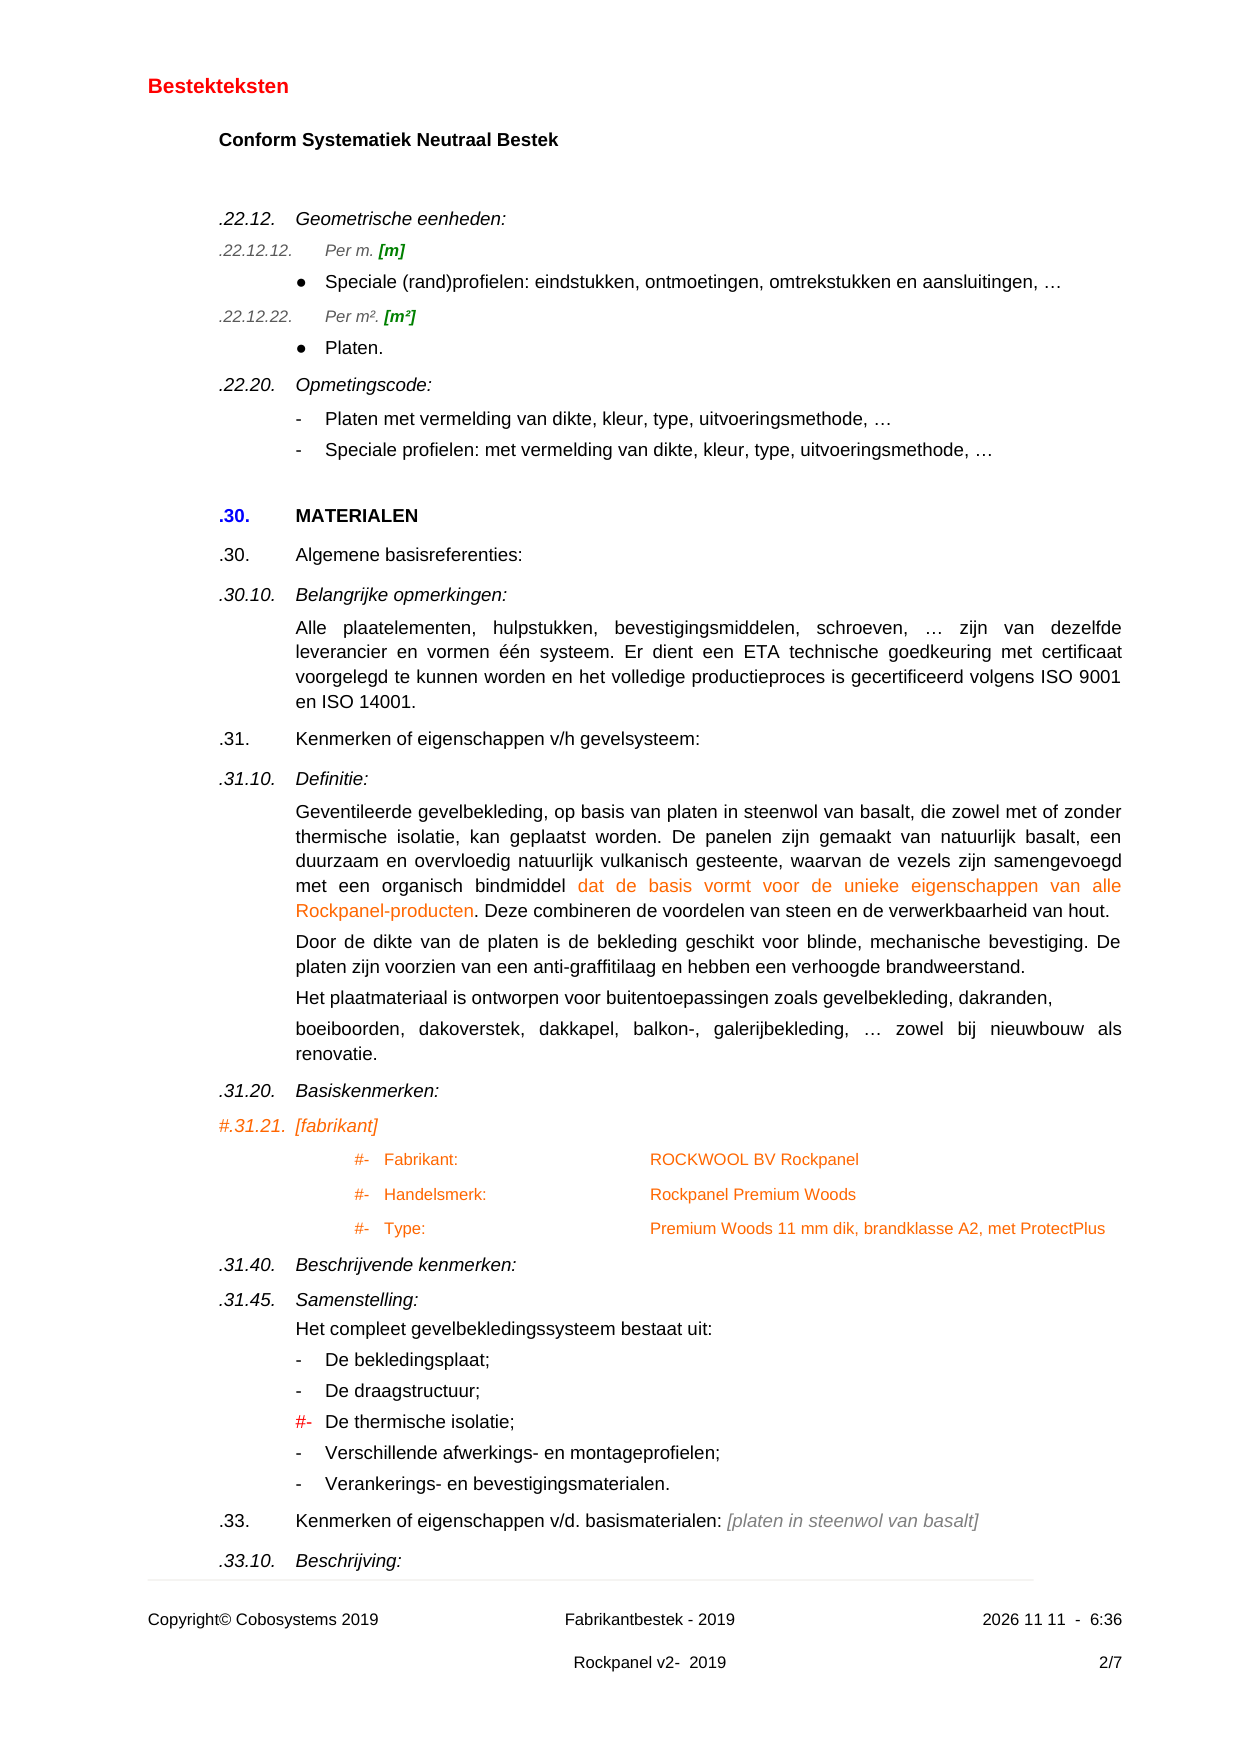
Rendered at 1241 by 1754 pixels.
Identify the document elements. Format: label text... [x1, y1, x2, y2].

text Het compleet gevelbekledingssysteem bestaat uit: [295, 1318, 1122, 1339]
subtitle .31.20. Basiskenmerken: [218, 1080, 1122, 1101]
text - Speciale profielen: met vermelding van dikte, kleur, type, uitvoeringsmethode, … [295, 438, 1122, 460]
subtitle .30.10. Belangrijke opmerkingen: [218, 583, 1122, 605]
subtitle .33.10. Beschrijving: [218, 1550, 1122, 1571]
subtitle #.31.21. [fabrikant] [218, 1115, 1122, 1137]
text - Verschillende afwerkings- en montageprofielen; [295, 1442, 1122, 1463]
text Het plaatmateriaal is ontworpen voor buitentoepassingen zoals gevelbekleding, dakranden, [295, 987, 1122, 1008]
text #- Type: Premium Woods 11 mm dik, brandklasse A2, met ProtectPlus [354, 1219, 1122, 1238]
subtitle .33. Kenmerken of eigenschappen v/d. basismaterialen: [platen in steenwol van basalt] [218, 1510, 1122, 1532]
text ● Platen. [295, 337, 1122, 358]
text - Platen met vermelding van dikte, kleur, type, uitvoeringsmethode, … [295, 407, 1122, 429]
text #- Fabrikant: ROCKWOOL BV Rockpanel [354, 1150, 1122, 1169]
text ● Speciale (rand)profielen: eindstukken, ontmoetingen, omtrekstukken en aansluitingen, … [295, 271, 1122, 293]
text - De bekledingsplaat; [295, 1349, 1122, 1370]
subtitle .31.10. Definitie: [218, 767, 1122, 789]
subtitle .30. Algemene basisreferenties: [218, 544, 1122, 566]
text #- De thermische isolatie; [295, 1411, 1122, 1432]
subtitle .22.12. Geometrische eenheden: [218, 208, 1122, 229]
text Door de dikte van de platen is de bekleding geschikt voor blinde, mechanische bevestiging. De platen zijn voorzien van een anti-graffitilaag en hebben een verhoogde brandweerstand. [295, 931, 1122, 977]
subtitle .31. Kenmerken of eigenschappen v/h gevelsysteem: [218, 728, 1122, 750]
subtitle .31.45. Samenstelling: [218, 1289, 1122, 1310]
subtitle .22.12.22. Per m². [m²] [218, 307, 1122, 326]
text - Verankerings- en bevestigingsmaterialen. [295, 1473, 1122, 1494]
subtitle .31.40. Beschrijvende kenmerken: [218, 1254, 1122, 1275]
subtitle .22.20. Opmetingscode: [218, 374, 1122, 396]
text #- Handelsmerk: Rockpanel Premium Woods [354, 1185, 1122, 1204]
text Alle plaatelementen, hulpstukken, bevestigingsmiddelen, schroeven, … zijn van dezelfde leverancier en vormen één systeem. Er dient een ETA technische goedkeuring met certificaat voorgelegd te kunnen worden en het volledige productieproces is gecertificeerd volgens ISO 9001 en ISO 14001. [295, 616, 1122, 712]
subtitle .22.12.12. Per m. [m] [218, 241, 1122, 260]
text - De draagstructuur; [295, 1380, 1122, 1401]
subtitle .30. MATERIALEN [218, 504, 1122, 526]
text boeiboorden, dakoverstek, dakkapel, balkon-, galerijbekleding, … zowel bij nieuwbouw als renovatie. [295, 1018, 1122, 1064]
text Geventileerde gevelbekleding, op basis van platen in steenwol van basalt, die zowel met of zonder thermische isolatie, kan geplaatst worden. De panelen zijn gemaakt van natuurlijk basalt, een duurzaam en overvloedig natuurlijk vulkanisch gesteente, waarvan de vezels zijn samengevoegd met een organisch bindmiddel dat de basis vormt voor de unieke eigenschappen van alle Rockpanel-producten. Deze combineren de voordelen van steen en de verwerkbaarheid van hout. [295, 801, 1122, 921]
